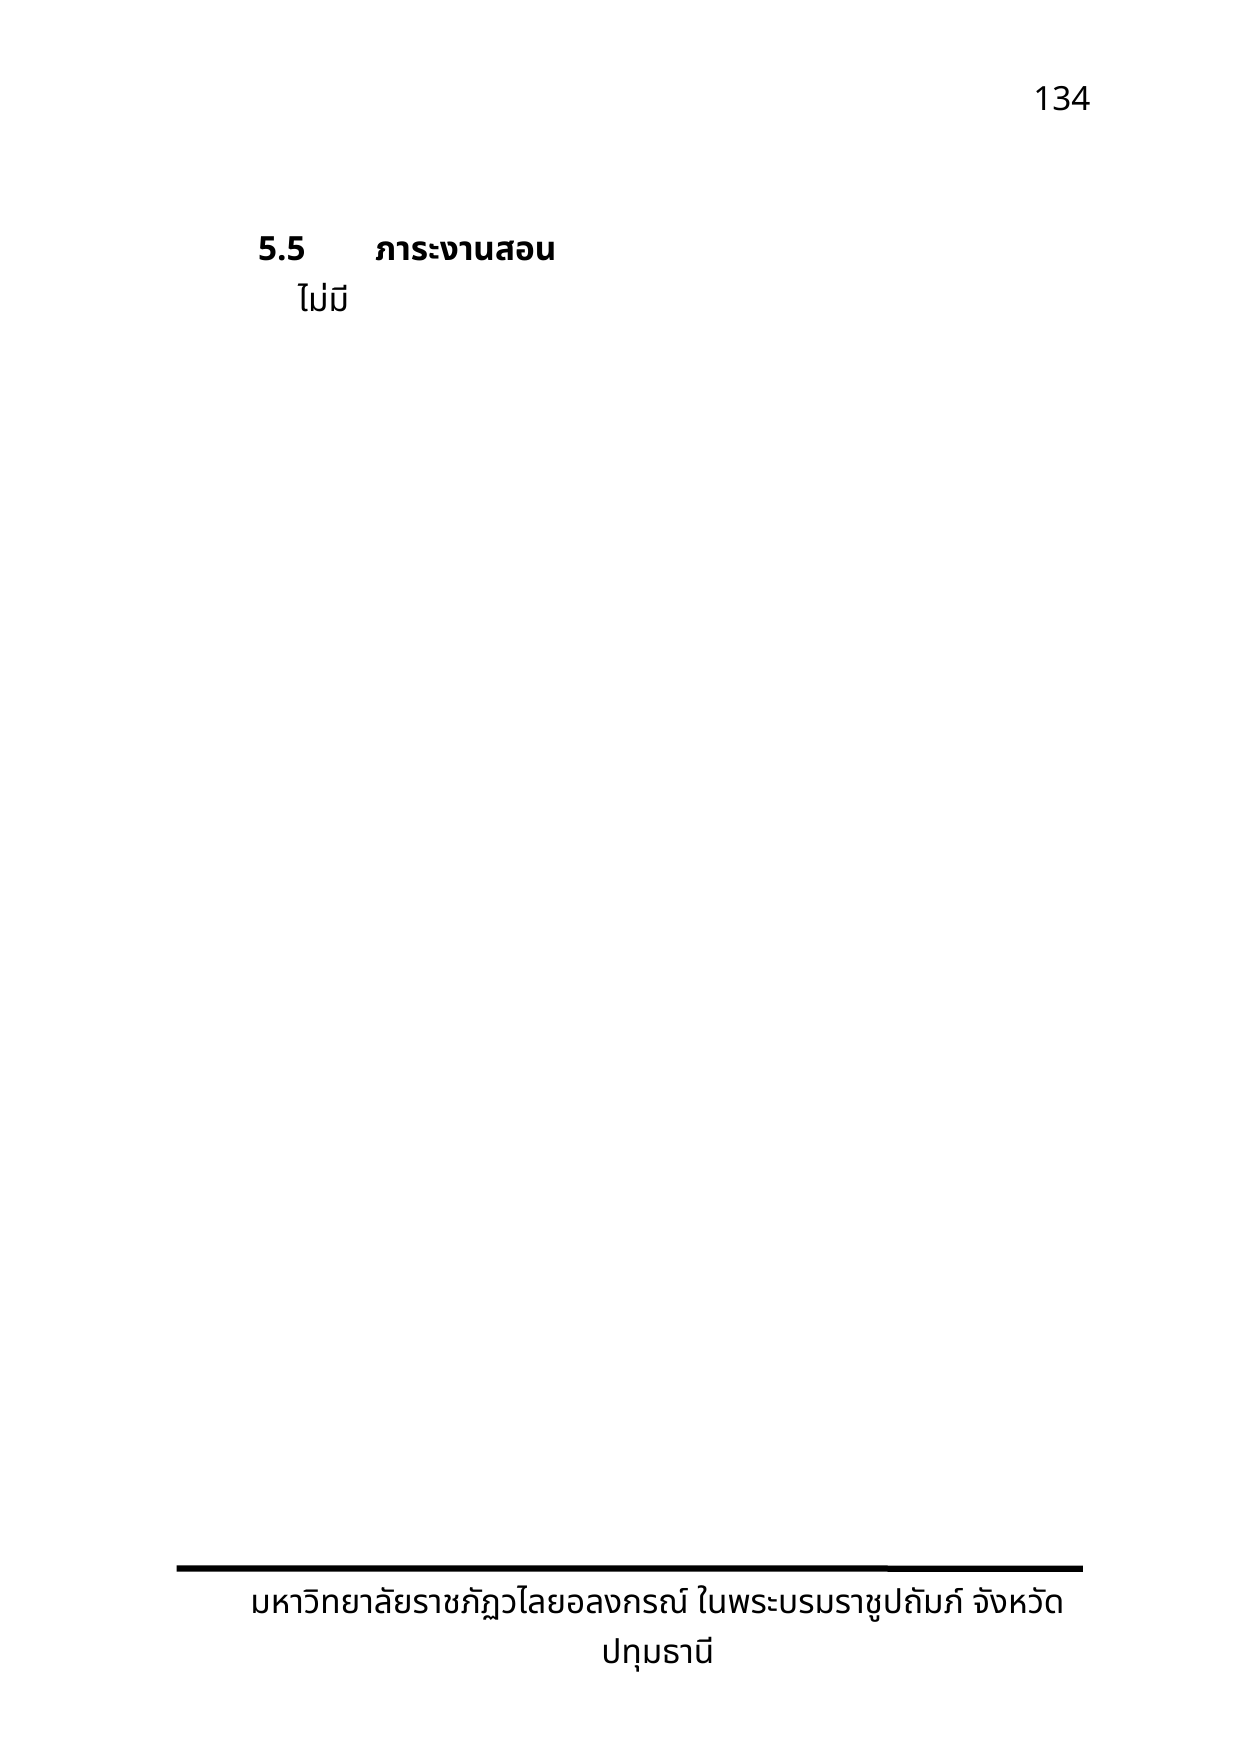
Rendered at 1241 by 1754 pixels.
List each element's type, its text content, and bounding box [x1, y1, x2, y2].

text 5.5 ภาระงานสอน [225, 225, 1090, 276]
text ไม่มี [225, 276, 1090, 326]
